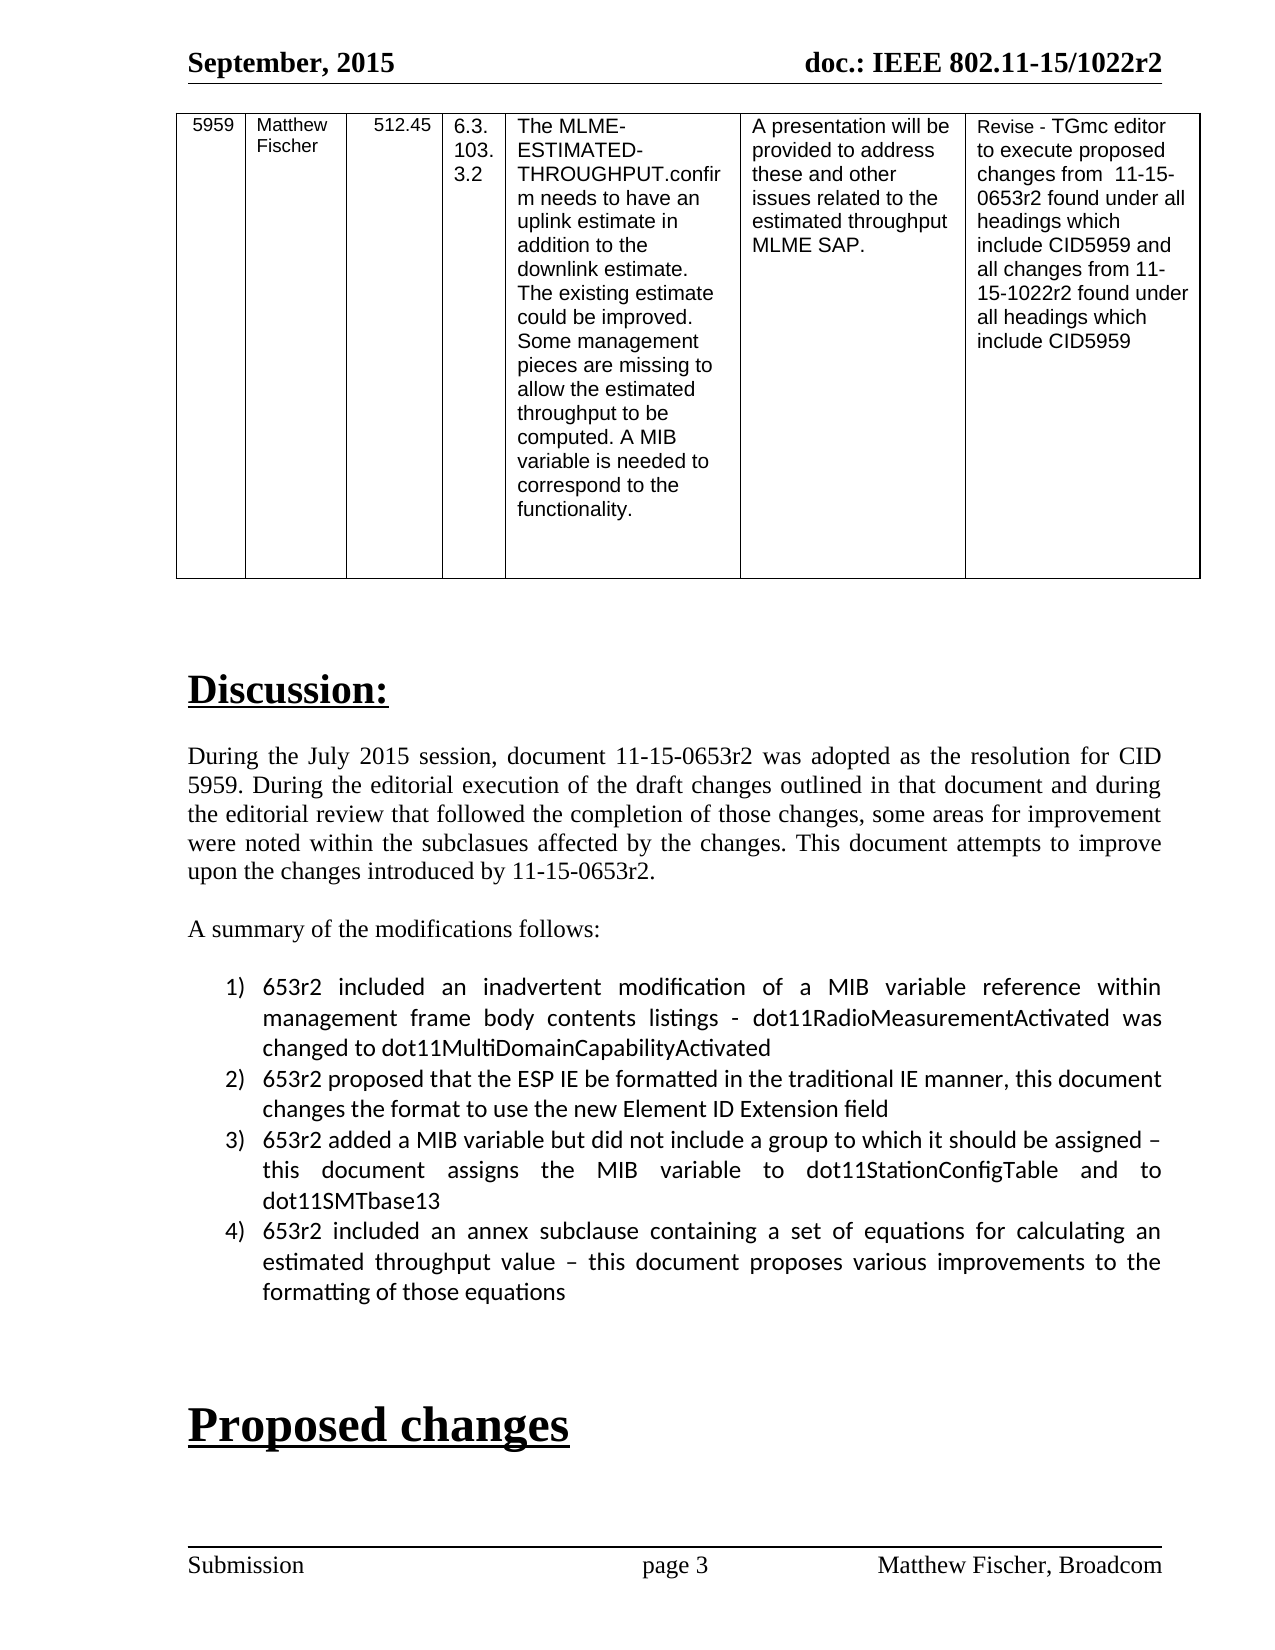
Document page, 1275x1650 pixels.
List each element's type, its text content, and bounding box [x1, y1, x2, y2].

table_header 6.3.103.3.2 [443, 114, 505, 577]
list 653r2 included an inadvertent modification of a MIB variable reference within management frame body contents listings - dot11RadioMeasurementActivated was changed to dot11MultiDomainCapabilityActivated [225, 971, 1162, 1063]
table_header 5959 [177, 114, 245, 577]
text A summary of the modifications follows: [187, 914, 1162, 943]
table_header A presentation will be provided to address these and other issues related to the estimated throughput MLME SAP. [741, 114, 965, 577]
table_header The MLME-ESTIMATED-THROUGHPUT.confirm needs to have an uplink estimate in addition to the downlink estimate. The existing estimate could be improved. Some management pieces are missing to allow the estimated throughput to be computed. A MIB variable is needed to correspond to the functionality. [506, 114, 740, 577]
list 653r2 added a MIB variable but did not include a group to which it should be assigned – this document assigns the MIB variable to dot11StationConfigTable and to dot11SMTbase13 [225, 1124, 1162, 1216]
list 653r2 proposed that the ESP IE be formatted in the traditional IE manner, this document changes the format to use the new Element ID Extension field [225, 1063, 1162, 1124]
text Proposed changes [187, 1395, 1162, 1453]
text During the July 2015 session, document 11-15-0653r2 was adopted as the resolution for CID 5959. During the editorial execution of the draft changes outlined in that document and during the editorial review that followed the completion of those changes, some areas for improvement were noted within the subclasues affected by the changes. This document attempts to improve upon the changes introduced by 11-15-0653r2. [187, 741, 1162, 885]
list 653r2 included an annex subclause containing a set of equations for calculating an estimated throughput value – this document proposes various improvements to the formatting of those equations [225, 1216, 1162, 1307]
text Discussion: [187, 665, 1162, 713]
table_header Matthew Fischer [246, 114, 346, 577]
table_header 512.45 [347, 114, 442, 577]
table_header Revise - TGmc editor to execute proposed changes from 11-15-0653r2 found under all headings which include CID5959 and all changes from 11-15-1022r2 found under all headings which include CID5959 [966, 114, 1199, 577]
